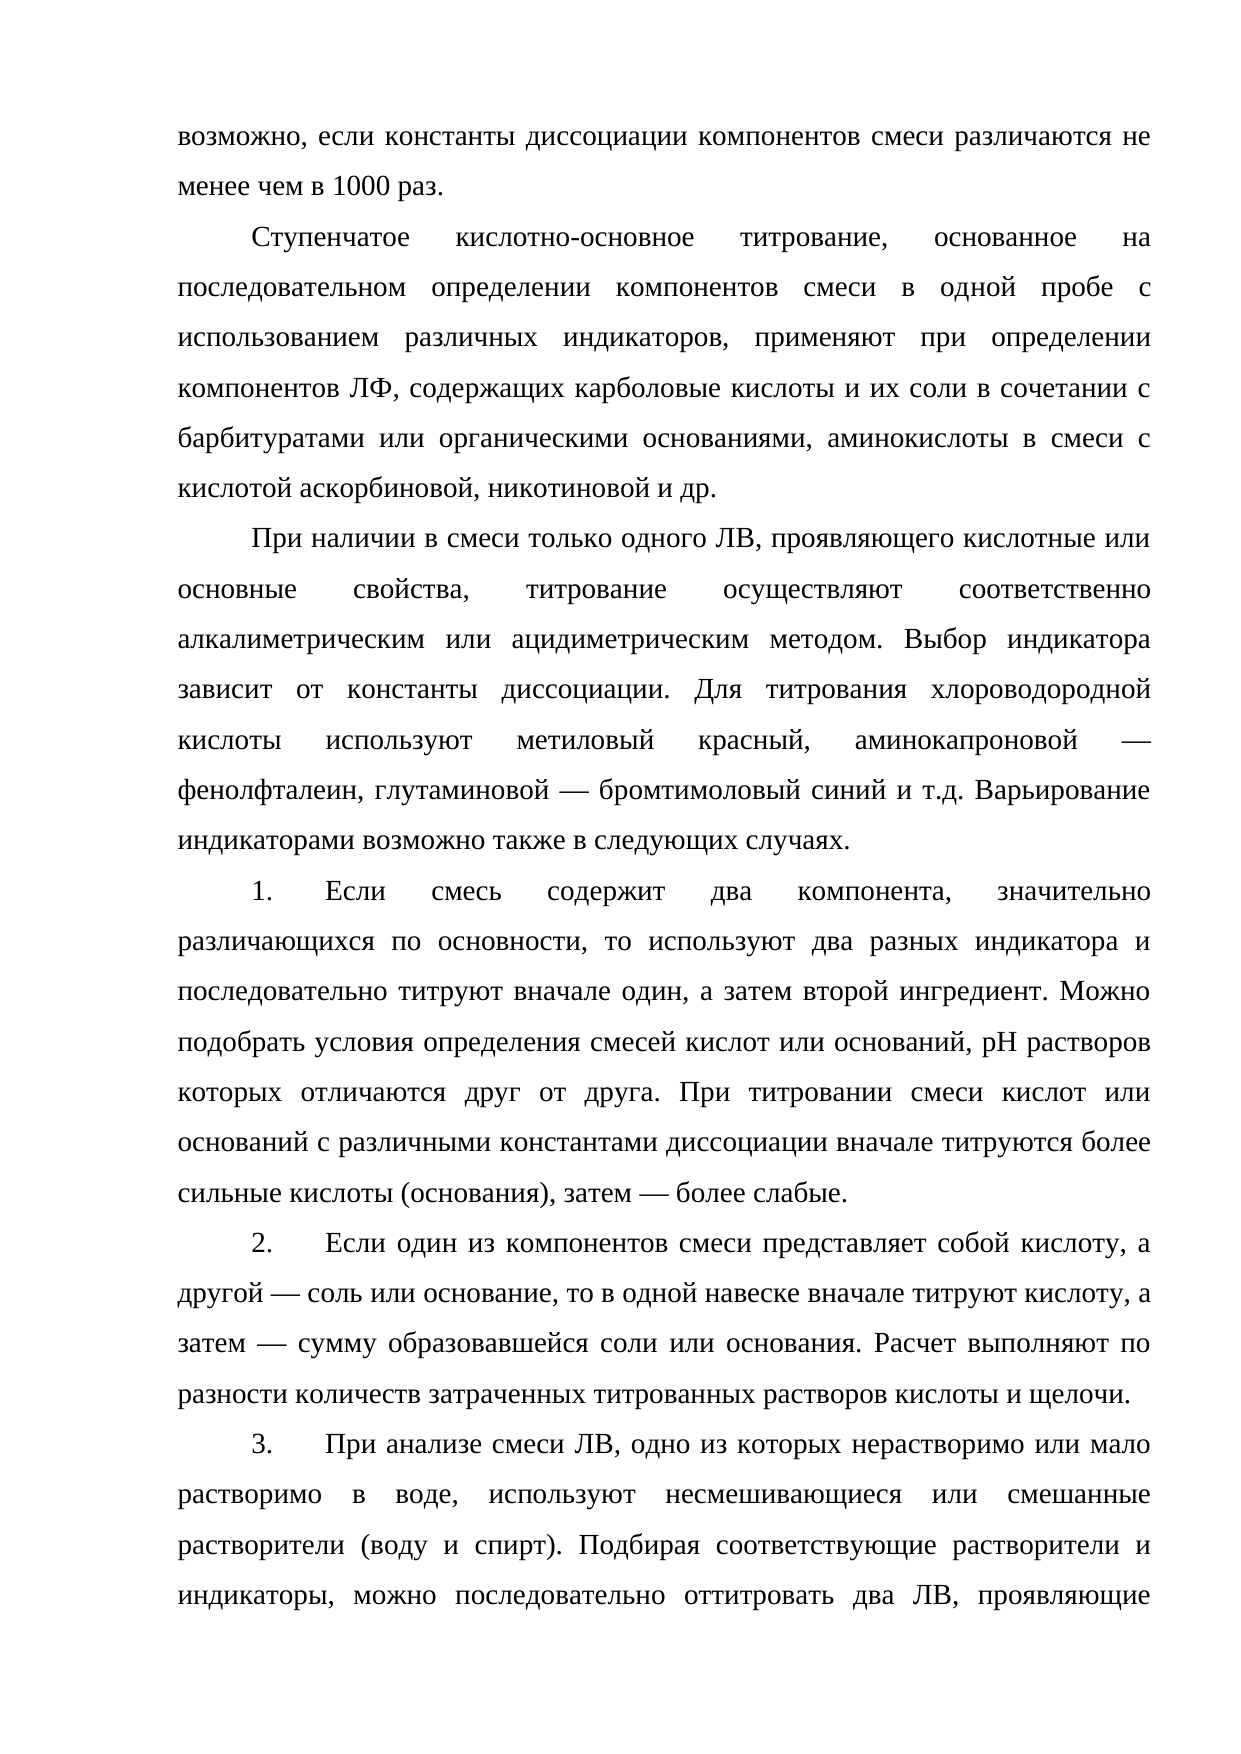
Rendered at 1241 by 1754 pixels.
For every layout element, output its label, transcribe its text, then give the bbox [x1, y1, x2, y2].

text Ступенчатое кислотно-основное титрование, основанное на последовательном определении компонентов смеси в одной пробе с использованием различных индикаторов, применяют при определении компонентов ЛФ, содержащих карболовые кислоты и их соли в сочетании с барбитуратами или органическими основаниями, аминокислоты в смеси с кислотой аскорбиновой, никотиновой и др. [177, 219, 1152, 504]
list Если один из компонентов смеси представляет собой кислоту, а другой — соль или основание, то в одной навеске вначале титруют кислоту, а затем — сумму образовавшейся соли или основания. Расчет выполняют по разности количеств затраченных титрованных растворов кислоты и щелочи. [177, 1225, 1152, 1409]
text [177, 118, 1152, 202]
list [177, 1426, 1152, 1611]
list Если смесь содержит два компонента, значительно различающихся по основности, то используют два разных индикатора и последовательно титруют вначале один, а затем второй ингредиент. Можно подобрать условия определения смесей кислот или оснований, рН растворов которых отличаются друг от друга. При титровании смеси кислот или оснований с различными константами диссоциации вначале титруются более сильные кислоты (основания), затем — более слабые. [177, 873, 1152, 1208]
text При наличии в смеси только одного ЛВ, проявляющего кислотные или основные свойства, титрование осуществляют соответственно алкалиметрическим или ацидиметрическим методом. Выбор индикатора зависит от константы диссоциации. Для титрования хлороводородной кислоты используют метиловый красный, аминокапроновой — фенолфталеин, глутаминовой — бромтимоловый синий и т.д. Варьирование индикаторами возможно также в следующих случаях. [177, 521, 1152, 856]
